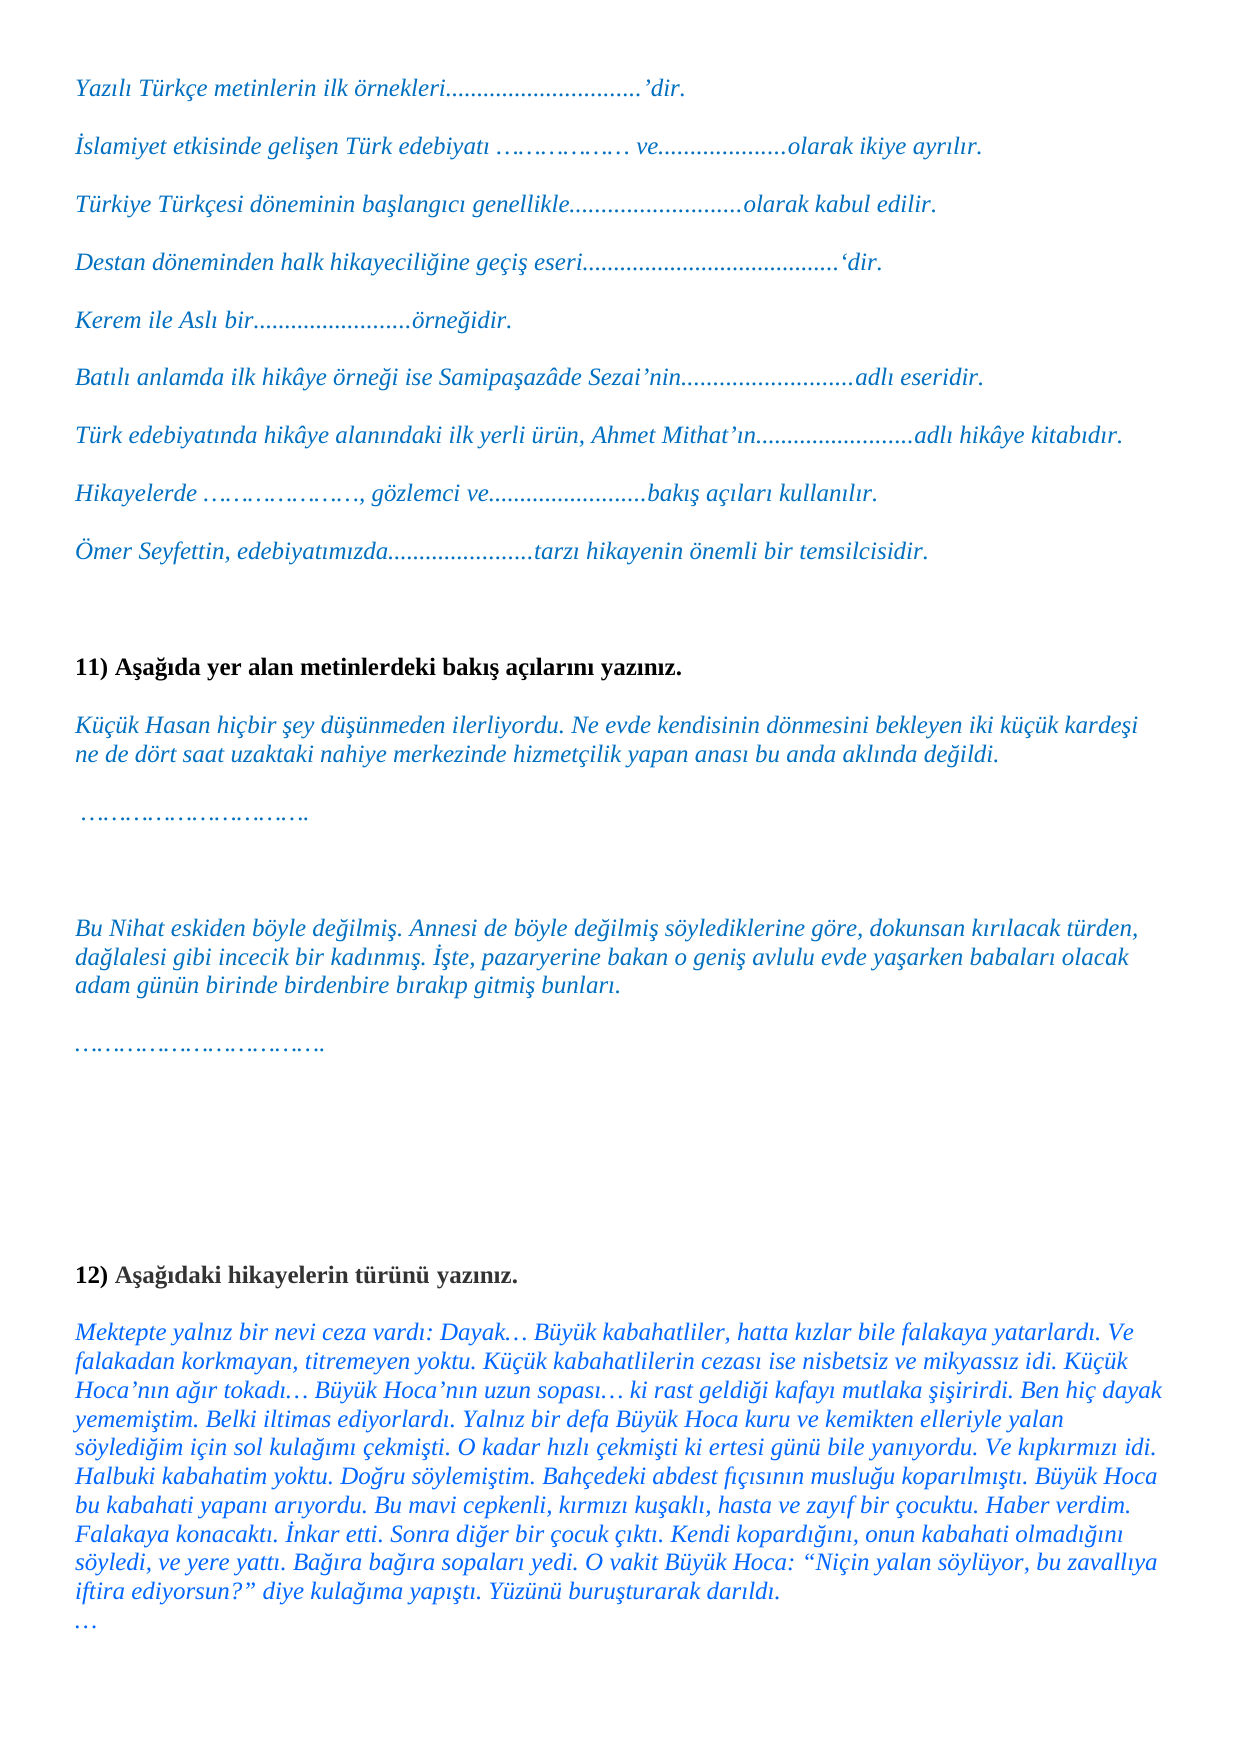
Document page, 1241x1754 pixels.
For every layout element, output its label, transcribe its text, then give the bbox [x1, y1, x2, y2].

text söylediğim için sol kulağımı çekmişti. O kadar hızlı çekmişti ki ertesi günü bile yanıyordu. Ve kıpkırmızı idi. Halbuki kabahatim yoktu. Doğru söylemiştim. Bahçedeki abdest fıçısının musluğu koparılmıştı. Büyük Hoca bu kabahati yapanı arıyordu. Bu mavi cepkenli, kırmızı kuşaklı, hasta ve zayıf bir çocuktu. Haber verdim. [75, 1432, 1158, 1519]
text Hikayelerde …………………, gözlemci ve bakış açıları kullanılır. [75, 478, 1176, 507]
text Falakaya konacaktı. İnkar etti. Sonra diğer bir çocuk çıktı. Kendi kopardığını, onun kabahati olmadığını söyledi, ve yere yattı. Bağıra bağıra sopaları yedi. O vakit Büyük Hoca: “Niçin yalan söylüyor, bu zavallıya iftira ediyorsun?” diye kulağıma yapıştı. Yüzünü buruşturarak darıldı. [75, 1519, 1160, 1605]
text …………………………. [81, 797, 1176, 826]
text İslamiyet etkisinde gelişen Türk edebiyatı ……………… ve olarak ikiye ayrılır. [75, 131, 1176, 160]
text Mektepte yalnız bir nevi ceza vardı: Dayak… Büyük kabahatliler, hatta kızlar bile falakaya yatarlardı. Ve falakadan korkmayan, titremeyen yoktu. Küçük kabahatlilerin cezası ise nisbetsiz ve mikyassız idi. Küçük Hoca’nın ağır tokadı… Büyük Hoca’nın uzun sopası… ki rast geldiği kafayı mutlaka şişirirdi. Ben hiç dayak yememiştim. Belki iltimas ediyorlardı. Yalnız bir defa Büyük Hoca kuru ve kemikten elleriyle yalan [75, 1317, 1164, 1432]
text … [75, 1605, 1176, 1634]
text Ömer Seyfettin, edebiyatımızda tarzı hikayenin önemli bir temsilcisidir. [75, 536, 1176, 565]
text Destan döneminden halk hikayeciliğine geçiş eseri ‘dir. [75, 247, 1176, 276]
text Türk edebiyatında hikâye alanındaki ilk yerli ürün, Ahmet Mithat’ın adlı hikâye kitabıdır. [75, 421, 1176, 449]
text ……………………………. [75, 1028, 1176, 1057]
text Batılı anlamda ilk hikâye örneği ise Samipaşazâde Sezai’nin adlı eseridir. [75, 362, 1176, 391]
text Küçük Hasan hiçbir şey düşünmeden ilerliyordu. Ne evde kendisinin dönmesini bekleyen iki küçük kardeşi ne de dört saat uzaktaki nahiye merkezinde hizmetçilik yapan anası bu anda aklında değildi. [75, 710, 1140, 768]
text Bu Nihat eskiden böyle değilmiş. Annesi de böyle değilmiş söylediklerine göre, dokunsan kırılacak türden, dağlalesi gibi incecik bir kadınmış. İşte, pazaryerine bakan o geniş avlulu evde yaşarken babaları olacak adam günün birinde birdenbire bırakıp gitmiş bunları. [75, 913, 1140, 999]
text Yazılı Türkçe metinlerin ilk örnekleri ’dir. [75, 73, 1176, 102]
subtitle Aşağıda yer alan metinlerdeki bakış açılarını yazınız. [75, 652, 1176, 681]
text Türkiye Türkçesi döneminin başlangıcı genellikle olarak kabul edilir. [75, 189, 1176, 217]
text Kerem ile Aslı bir örneğidir. [75, 305, 1176, 333]
list Aşağıdaki hikayelerin türünü yazınız. [75, 1260, 1176, 1289]
